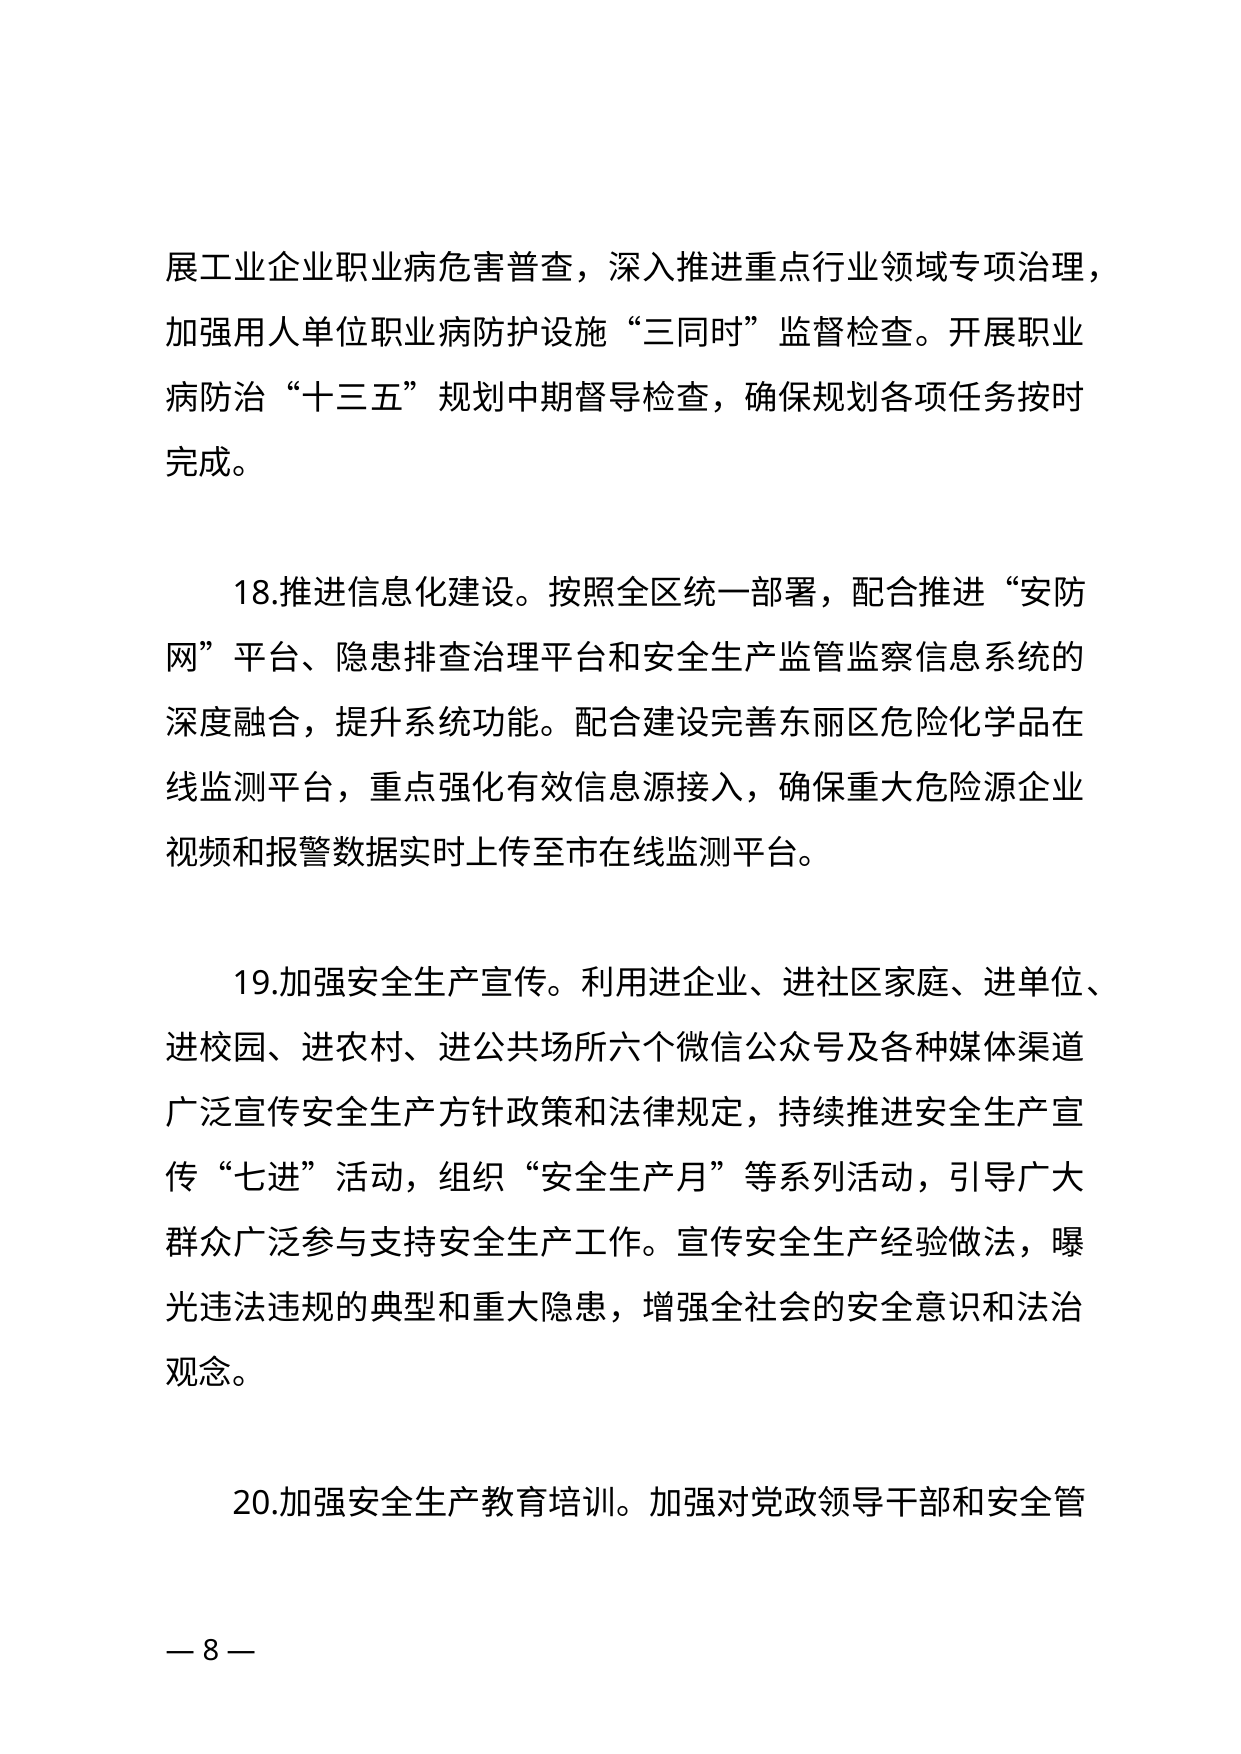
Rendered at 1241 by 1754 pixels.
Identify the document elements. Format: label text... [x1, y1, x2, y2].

text 18.推进信息化建设。按照全区统一部署，配合推进“安防网”平台、隐患排查治理平台和安全生产监管监察信息系统的深度融合，提升系统功能。配合建设完善东丽区危险化学品在线监测平台，重点强化有效信息源接入，确保重大危险源企业视频和报警数据实时上传至市在线监测平台。 [165, 558, 1087, 883]
text 19.加强安全生产宣传。利用进企业、进社区家庭、进单位、进校园、进农村、进公共场所六个微信公众号及各种媒体渠道广泛宣传安全生产方针政策和法律规定，持续推进安全生产宣传“七进”活动，组织“安全生产月”等系列活动，引导广大群众广泛参与支持安全生产工作。宣传安全生产经验做法，曝光违法违规的典型和重大隐患，增强全社会的安全意识和法治观念。 [165, 948, 1087, 1403]
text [165, 1468, 1087, 1533]
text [165, 233, 1087, 493]
